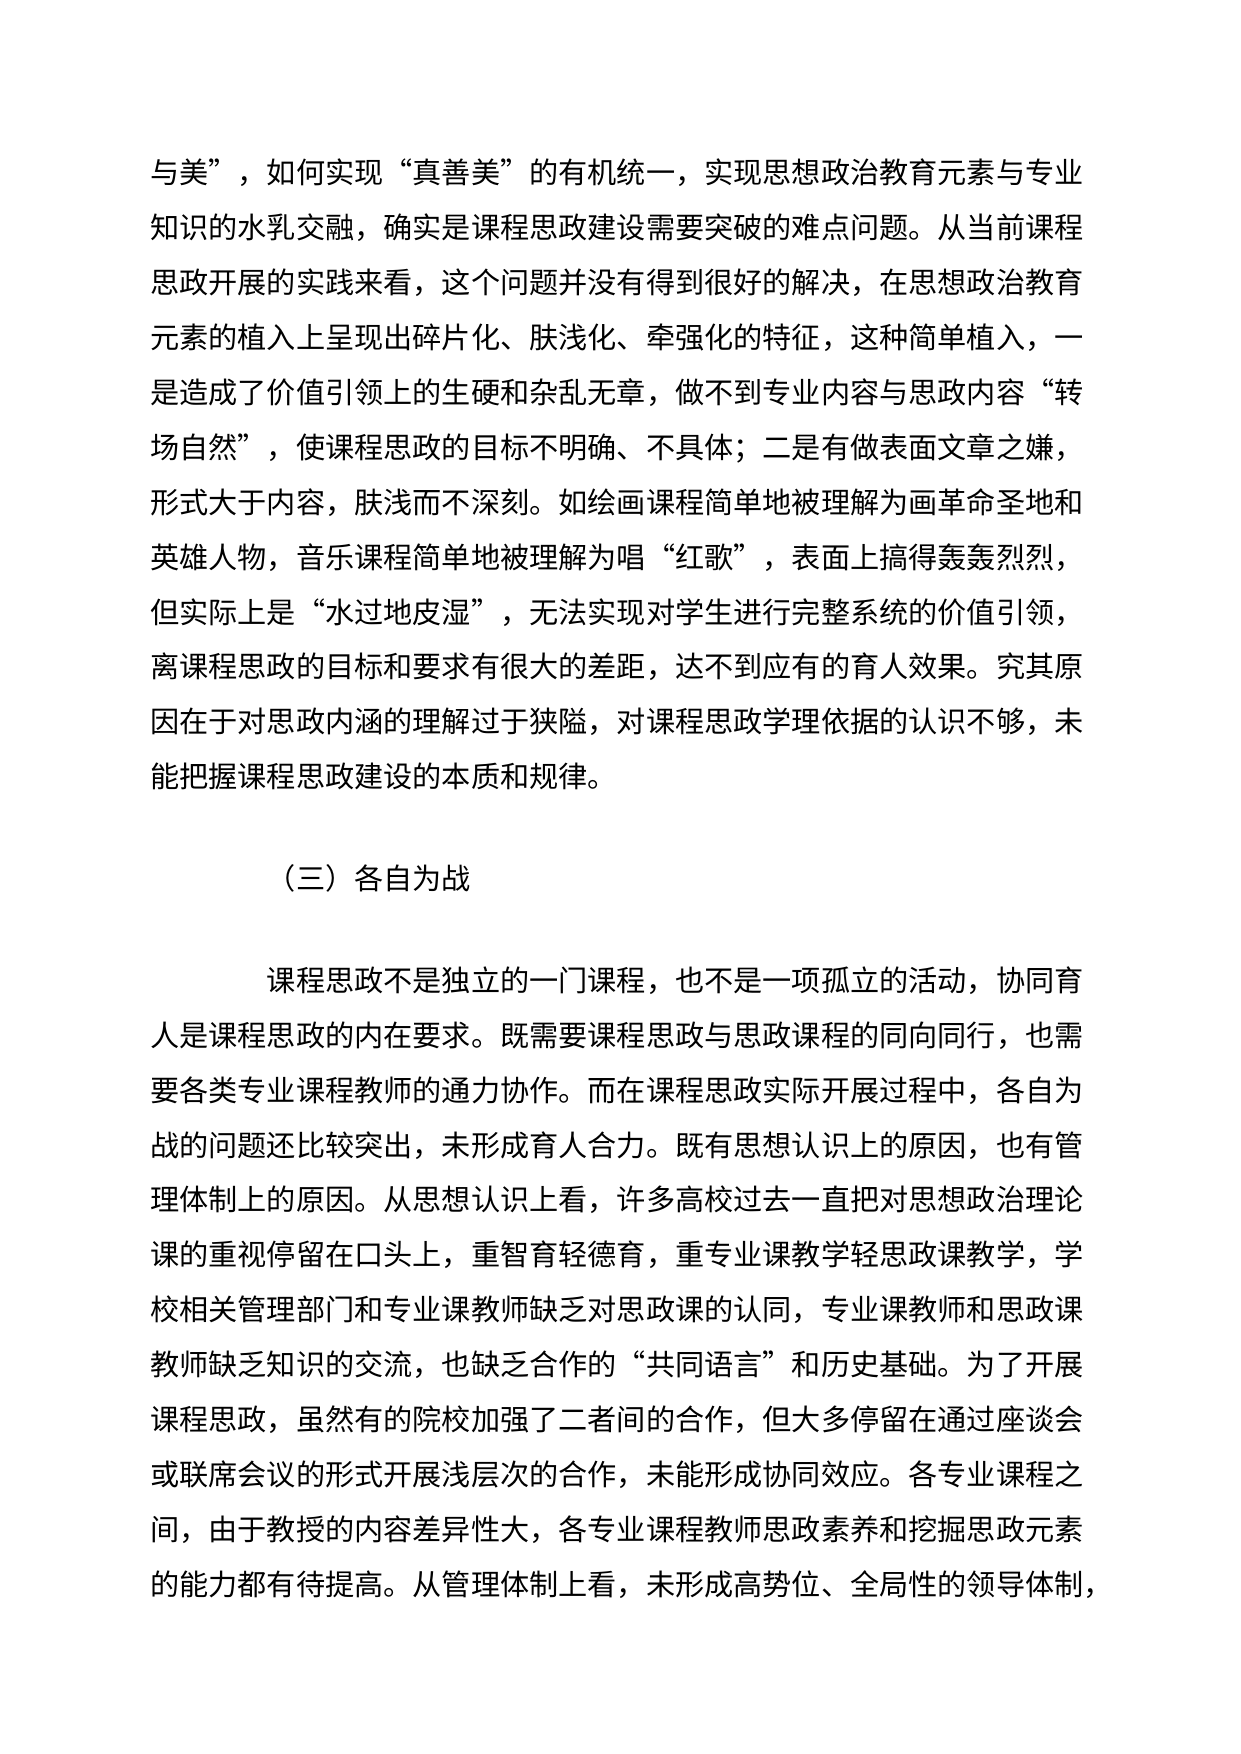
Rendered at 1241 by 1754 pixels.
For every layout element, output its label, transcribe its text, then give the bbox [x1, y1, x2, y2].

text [150, 150, 1090, 796]
text （三）各自为战 [150, 856, 1090, 898]
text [150, 957, 1090, 1603]
